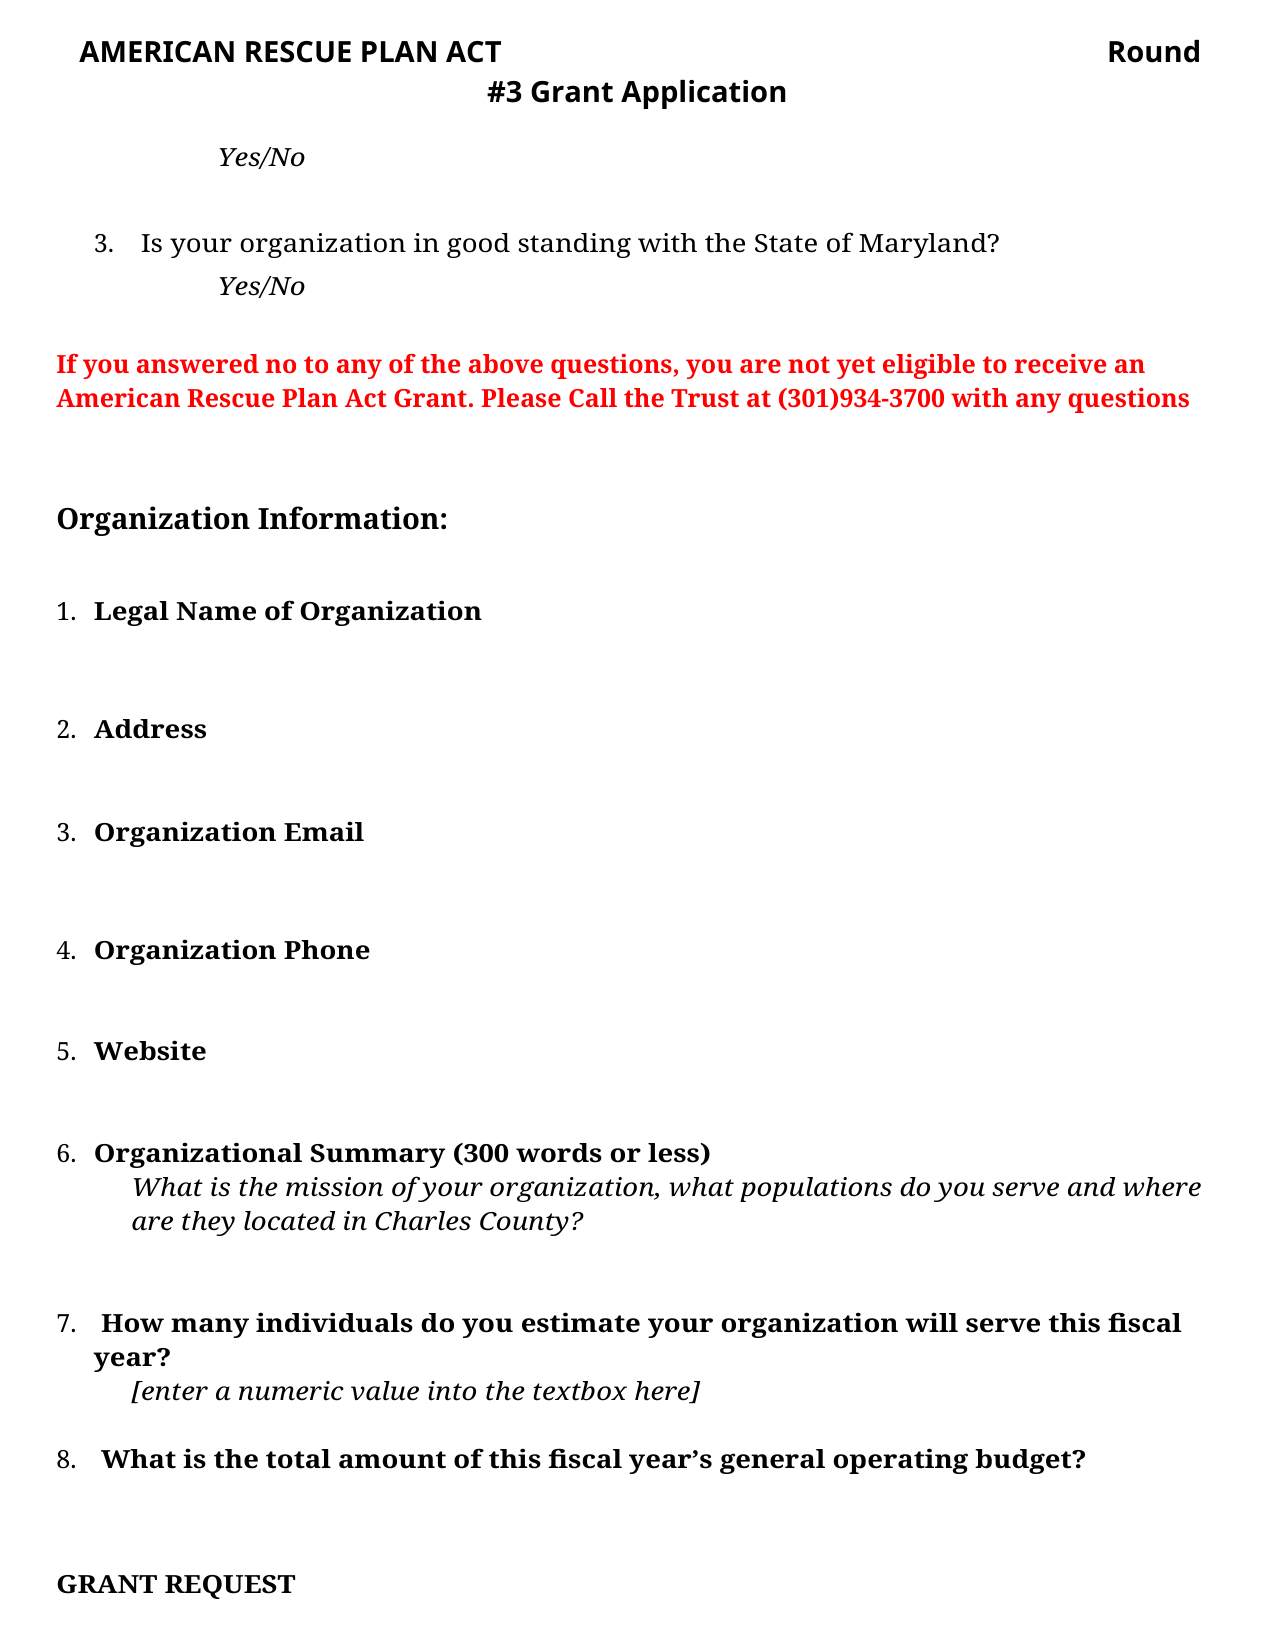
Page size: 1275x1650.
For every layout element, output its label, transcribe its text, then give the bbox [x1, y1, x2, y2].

text Organization Information: [56, 498, 1218, 538]
text Yes/No [217, 139, 1218, 173]
list Organization Email [56, 814, 1218, 848]
list Organizational Summary (300 words or less) [56, 1135, 1218, 1169]
list If you answered no to any of the above questions, you are not yet eligible to receive an American Rescue Plan Act Grant. Please Call the Trust at (301)934-3700 with any questions [56, 346, 1218, 414]
list Organization Phone [56, 933, 1218, 967]
text GRANT REQUEST [56, 1567, 1218, 1601]
list Address [56, 712, 1218, 746]
text [enter a numeric value into the textbox here] [131, 1374, 1218, 1408]
list Website [56, 1033, 1218, 1067]
list What is the total amount of this fiscal year’s general operating budget? [56, 1442, 1218, 1476]
list Is your organization in good standing with the State of Maryland? [94, 226, 1218, 260]
text What is the mission of your organization, what populations do you serve and where are they located in Charles County? [131, 1169, 1218, 1238]
list How many individuals do you estimate your organization will serve this fiscal year? [56, 1306, 1218, 1374]
text Yes/No [217, 269, 1218, 303]
list Legal Name of Organization [56, 594, 1218, 628]
